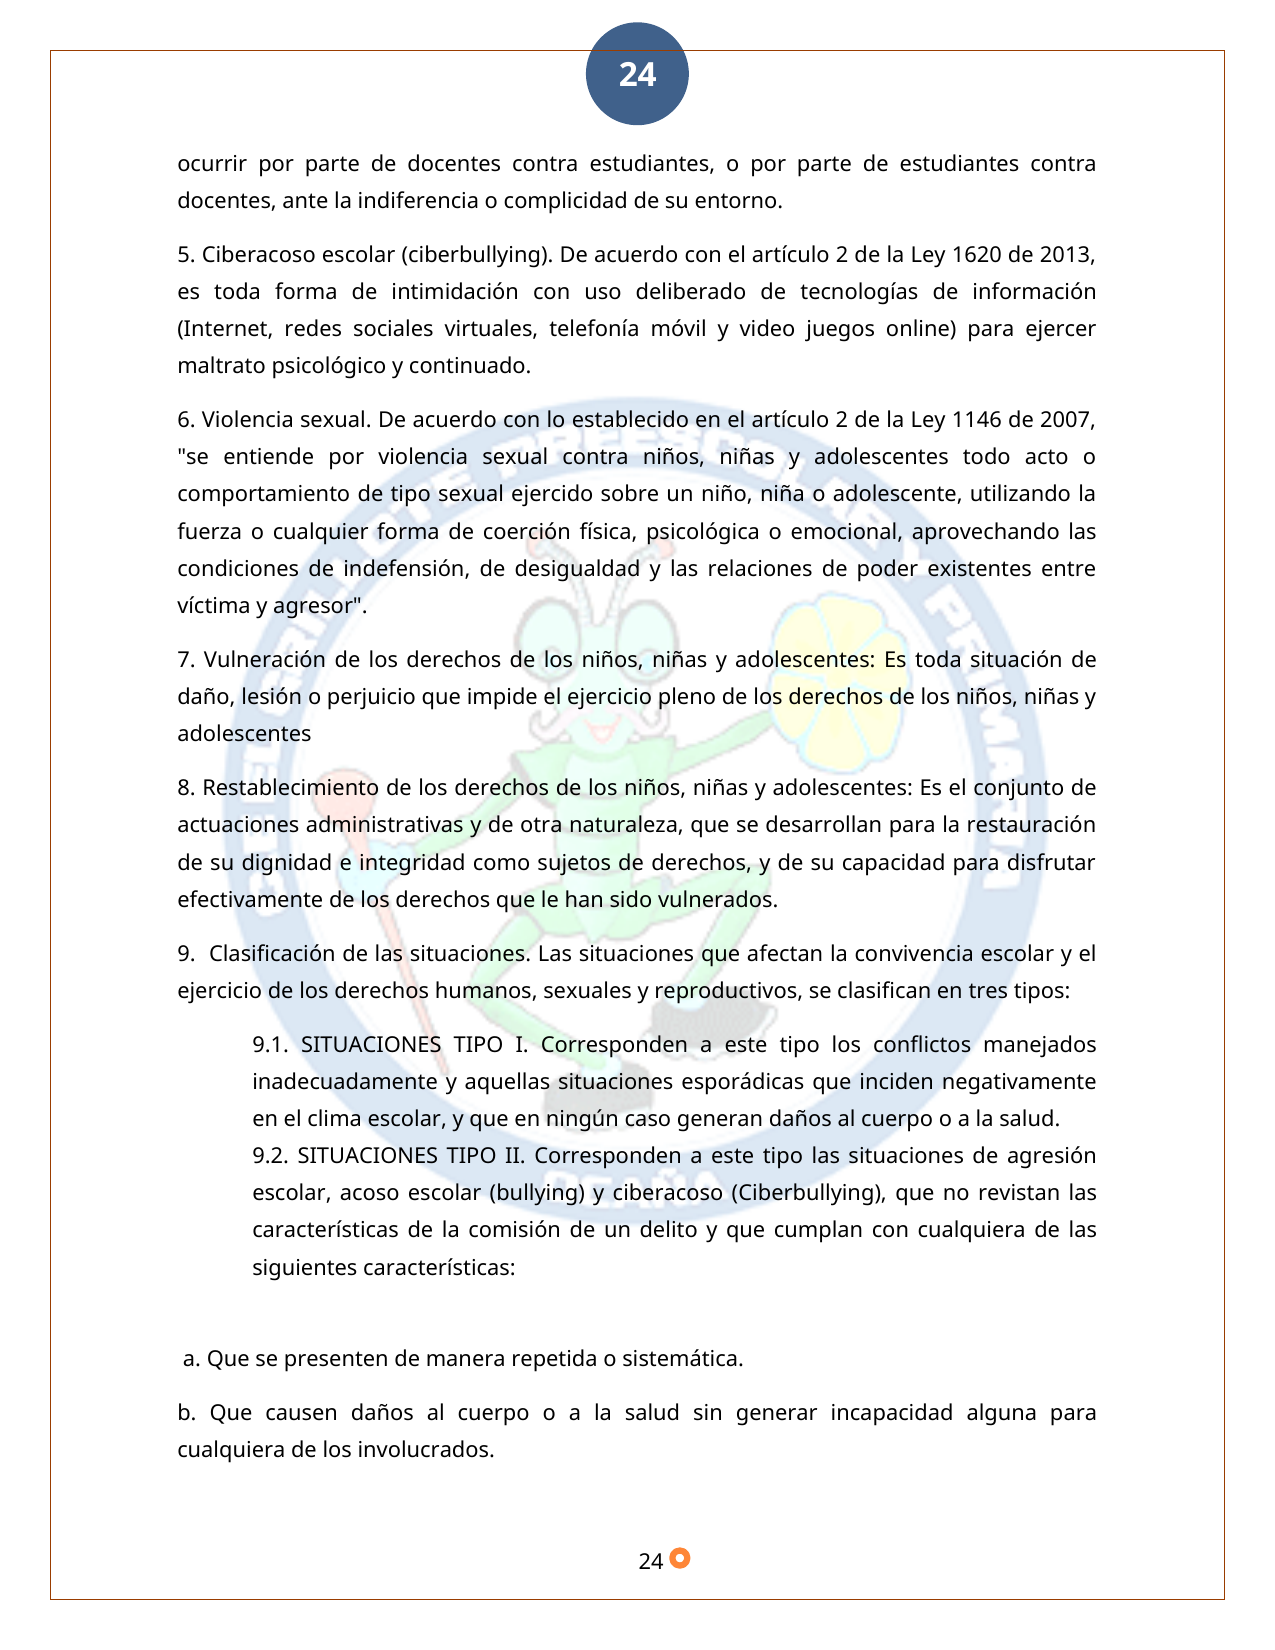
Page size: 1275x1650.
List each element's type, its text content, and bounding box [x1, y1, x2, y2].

text 8. Restablecimiento de los derechos de los niños, niñas y adolescentes: Es el conjunto de actuaciones administrativas y de otra naturaleza, que se desarrollan para la restauración de su dignidad e integridad como sujetos de derechos, y de su capacidad para disfrutar efectivamente de los derechos que le han sido vulnerados. [177, 772, 1098, 913]
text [177, 148, 1098, 214]
text 9. Clasificación de las situaciones. Las situaciones que afectan la convivencia escolar y el ejercicio de los derechos humanos, sexuales y reproductivos, se clasifican en tres tipos: [177, 937, 1098, 1004]
text 5. Ciberacoso escolar (ciberbullying). De acuerdo con el artículo 2 de la Ley 1620 de 2013, es toda forma de intimidación con uso deliberado de tecnologías de información (Internet, redes sociales virtuales, telefonía móvil y video juegos online) para ejercer maltrato psicológico y continuado. [177, 239, 1098, 380]
text 7. Vulneración de los derechos de los niños, niñas y adolescentes: Es toda situación de daño, lesión o perjuicio que impide el ejercicio pleno de los derechos de los niños, niñas y adolescentes [177, 644, 1098, 748]
text a. Que se presenten de manera repetida o sistemática. [177, 1343, 1098, 1372]
list 9.2. SITUACIONES TIPO II. Corresponden a este tipo las situaciones de agresión escolar, acoso escolar (bullying) y ciberacoso (Ciberbullying), que no revistan las características de la comisión de un delito y que cumplan con cualquiera de las siguientes características: [252, 1140, 1098, 1281]
text b. Que causen daños al cuerpo o a la salud sin generar incapacidad alguna para cualquiera de los involucrados. [177, 1397, 1098, 1463]
list 9.1. SITUACIONES TIPO I. Corresponden a este tipo los conflictos manejados inadecuadamente y aquellas situaciones esporádicas que inciden negativamente en el clima escolar, y que en ningún caso generan daños al cuerpo o a la salud. [252, 1028, 1098, 1133]
text 6. Violencia sexual. De acuerdo con lo establecido en el artículo 2 de la Ley 1146 de 2007, "se entiende por violencia sexual contra niños, niñas y adolescentes todo acto o comportamiento de tipo sexual ejercido sobre un niño, niña o adolescente, utilizando la fuerza o cualquier forma de coerción física, psicológica o emocional, aprovechando las condiciones de indefensión, de desigualdad y las relaciones de poder existentes entre víctima y agresor". [177, 404, 1098, 620]
